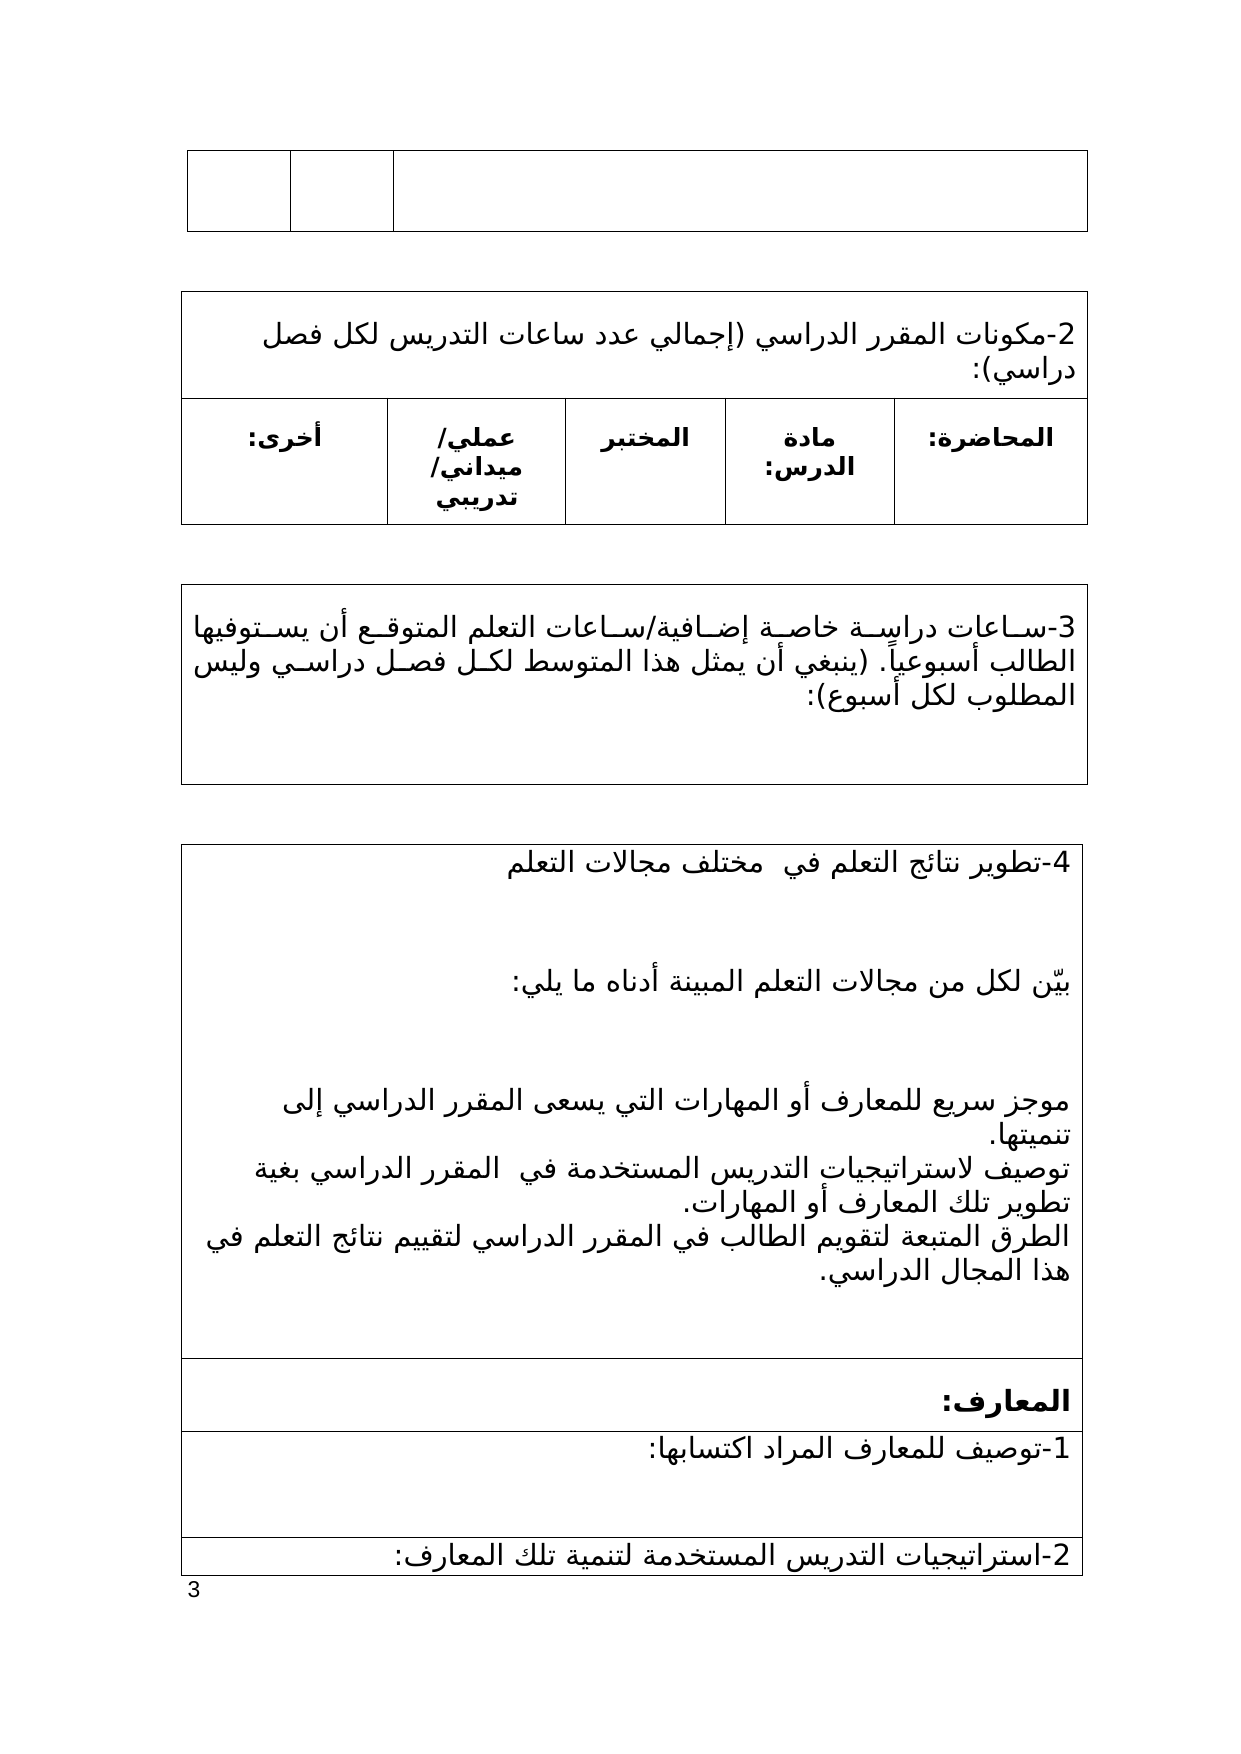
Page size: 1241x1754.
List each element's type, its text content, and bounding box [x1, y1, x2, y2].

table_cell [182, 1538, 1082, 1575]
table_cell المحاضرة: [895, 399, 1087, 523]
table_cell 1-توصيف للمعارف المراد اكتسابها: [182, 1432, 1082, 1537]
table_header 3-ساعات دراسة خاصة إضافية/ساعات التعلم المتوقع أن يستوفيها الطالب أسبوعياً. (ينبغي أن يمثل هذا المتوسط لكل فصل دراسي وليس المطلوب لكل أسبوع): [182, 585, 1087, 784]
table_header 4-تطوير نتائج التعلم في مختلف مجالات التعلم بيّن لكل من مجالات التعلم المبينة أدناه ما يلي: موجز سريع للمعارف أو المهارات التي يسعى المقرر الدراسي إلى تنميتها. توصيف لاستراتيجيات التدريس المستخدمة في المقرر الدراسي بغية تطوير تلك المعارف أو المهارات. الطرق المتبعة لتقويم الطالب في المقرر الدراسي لتقييم نتائج التعلم في هذا المجال الدراسي. [182, 845, 1082, 1358]
table_header 2-مكونات المقرر الدراسي (إجمالي عدد ساعات التدريس لكل فصل دراسي): [182, 292, 1087, 397]
table_cell المعارف: [182, 1359, 1082, 1431]
table_cell مادة الدرس: [726, 399, 894, 523]
table_cell [291, 151, 393, 231]
table_cell المختبر [566, 399, 725, 523]
table_cell [394, 151, 1087, 231]
table_cell عملي/ميداني/ تدريبي [388, 399, 565, 523]
table_cell [188, 151, 290, 231]
table_cell أخرى: [182, 399, 387, 523]
